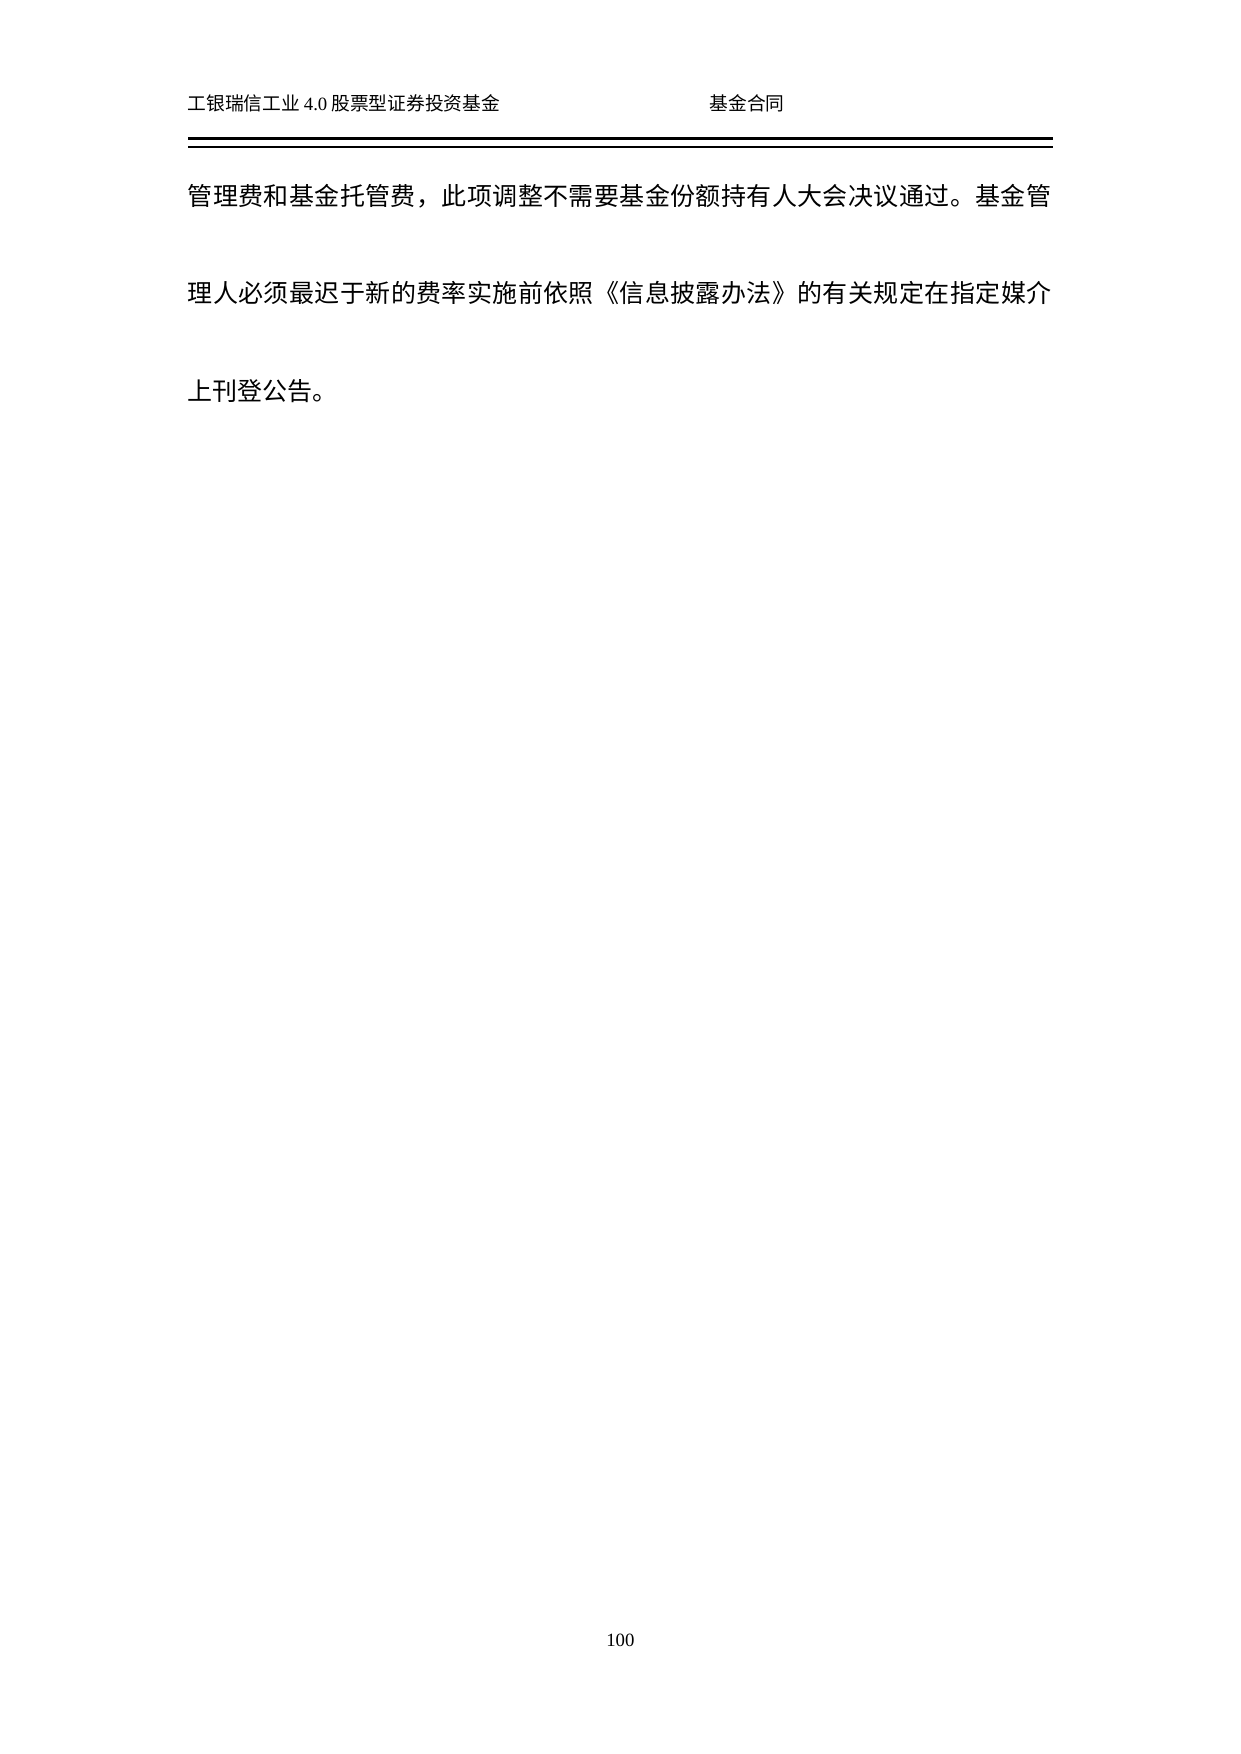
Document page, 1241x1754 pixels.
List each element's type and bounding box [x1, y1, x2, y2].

text [187, 162, 1053, 422]
